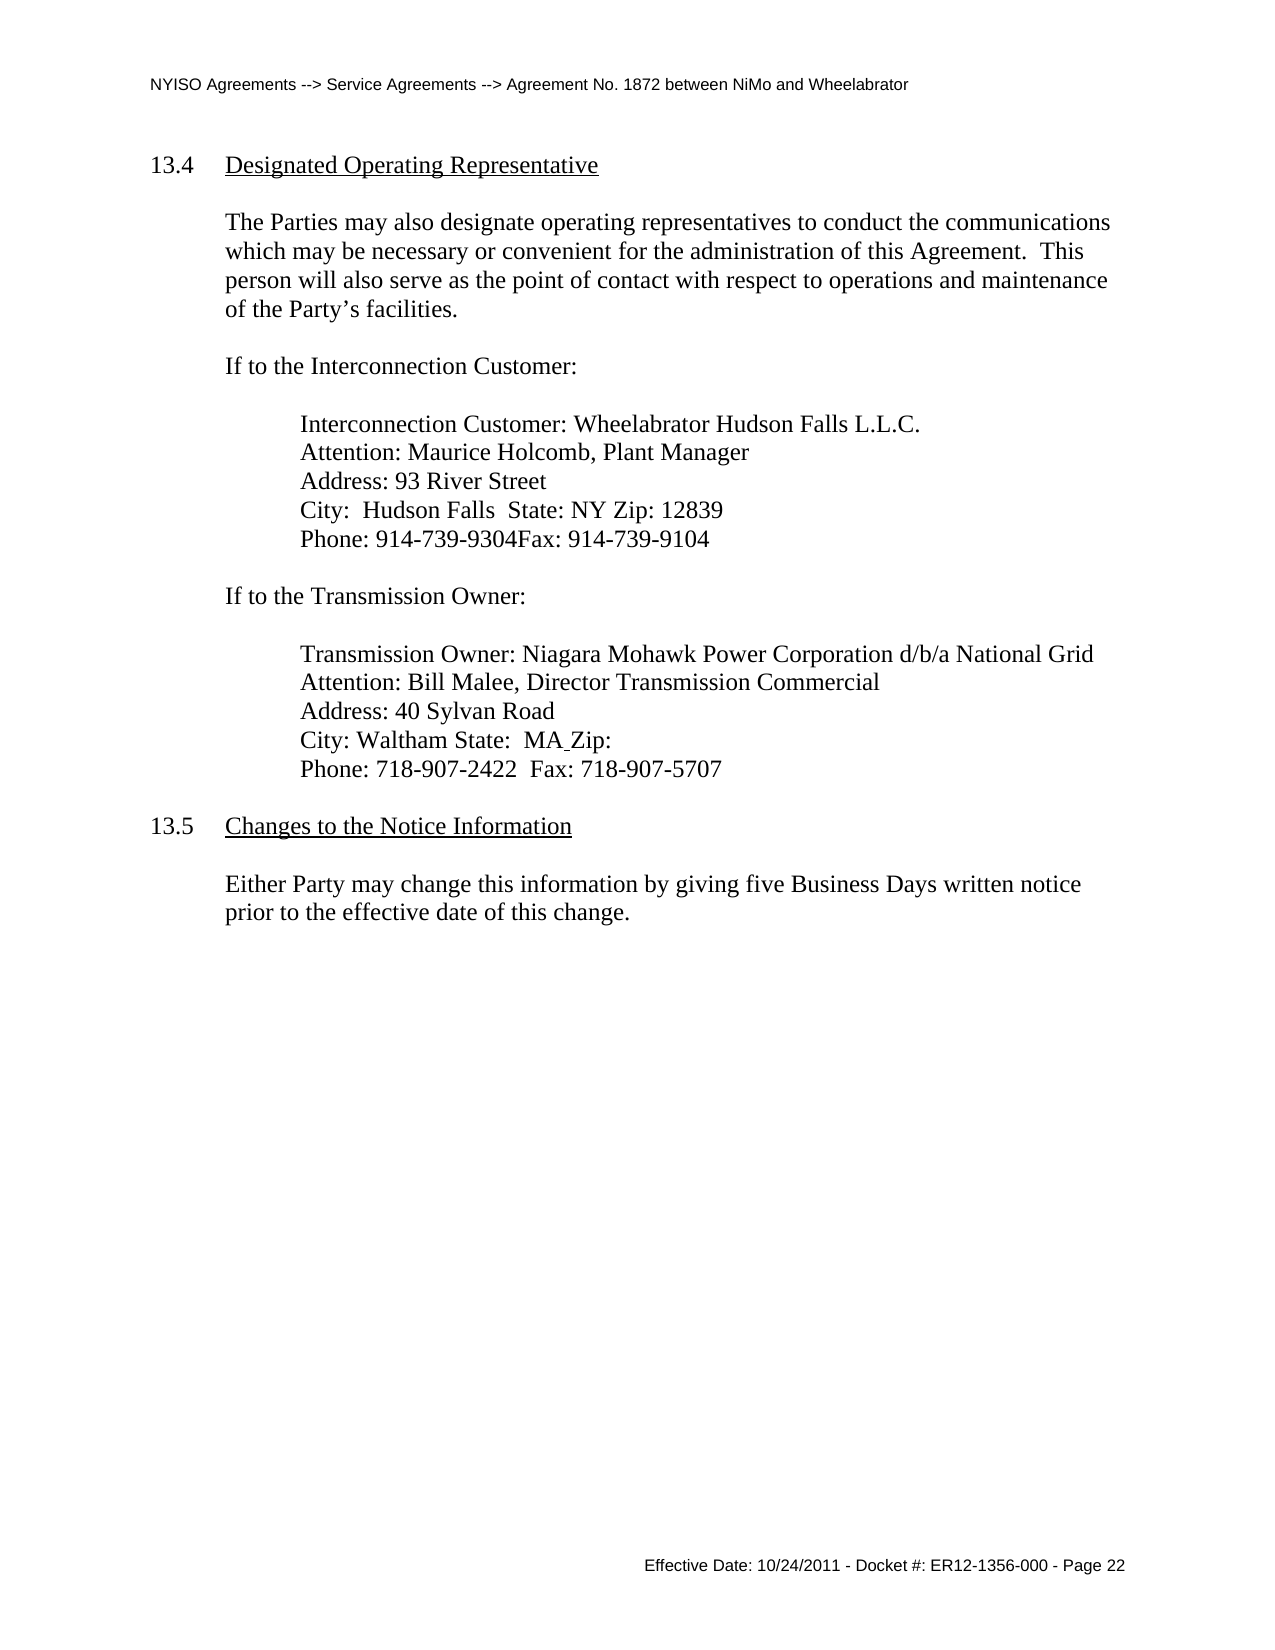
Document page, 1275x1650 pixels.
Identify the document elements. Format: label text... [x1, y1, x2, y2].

text Address: [150, 466, 1125, 495]
text Transmission Owner: Niagara Mohawk Power Corporation d/b/a National Grid [225, 639, 1125, 667]
text Interconnection Customer: Wheelabrator Falls L.L.C. [150, 409, 1125, 437]
text Phone: 914-739-9304Fax: 914-739-9104 [150, 524, 1125, 552]
text Attention: Bill Malee, Director Transmission Commercial [150, 667, 1125, 696]
text If to the Interconnection Customer: [150, 351, 1125, 380]
text Either Party may change this information by giving five Business Days written notice prior to the effective date of this change. [150, 869, 1125, 926]
text 13.4 Designated Operating Representative [150, 150, 1125, 179]
text 13.5 Changes to the Notice Information [150, 811, 1125, 840]
text Address: [150, 696, 1125, 725]
text City: : MA Zip: [150, 725, 1125, 754]
text City: : NY Zip: 12839 [150, 495, 1125, 524]
text The Parties may also designate operating representatives to conduct the communications which may be necessary or convenient for the administration of this Agreement. This person will also serve as the point of contact with respect to operations and maintenance of the Party’s facilities. [150, 207, 1125, 322]
text Attention: Maurice Holcomb, Plant Manager [150, 437, 1125, 466]
text If to the Transmission Owner: [150, 581, 1125, 610]
text Phone: 718-907-2422 Fax: 718-907-5707 [150, 754, 1125, 782]
